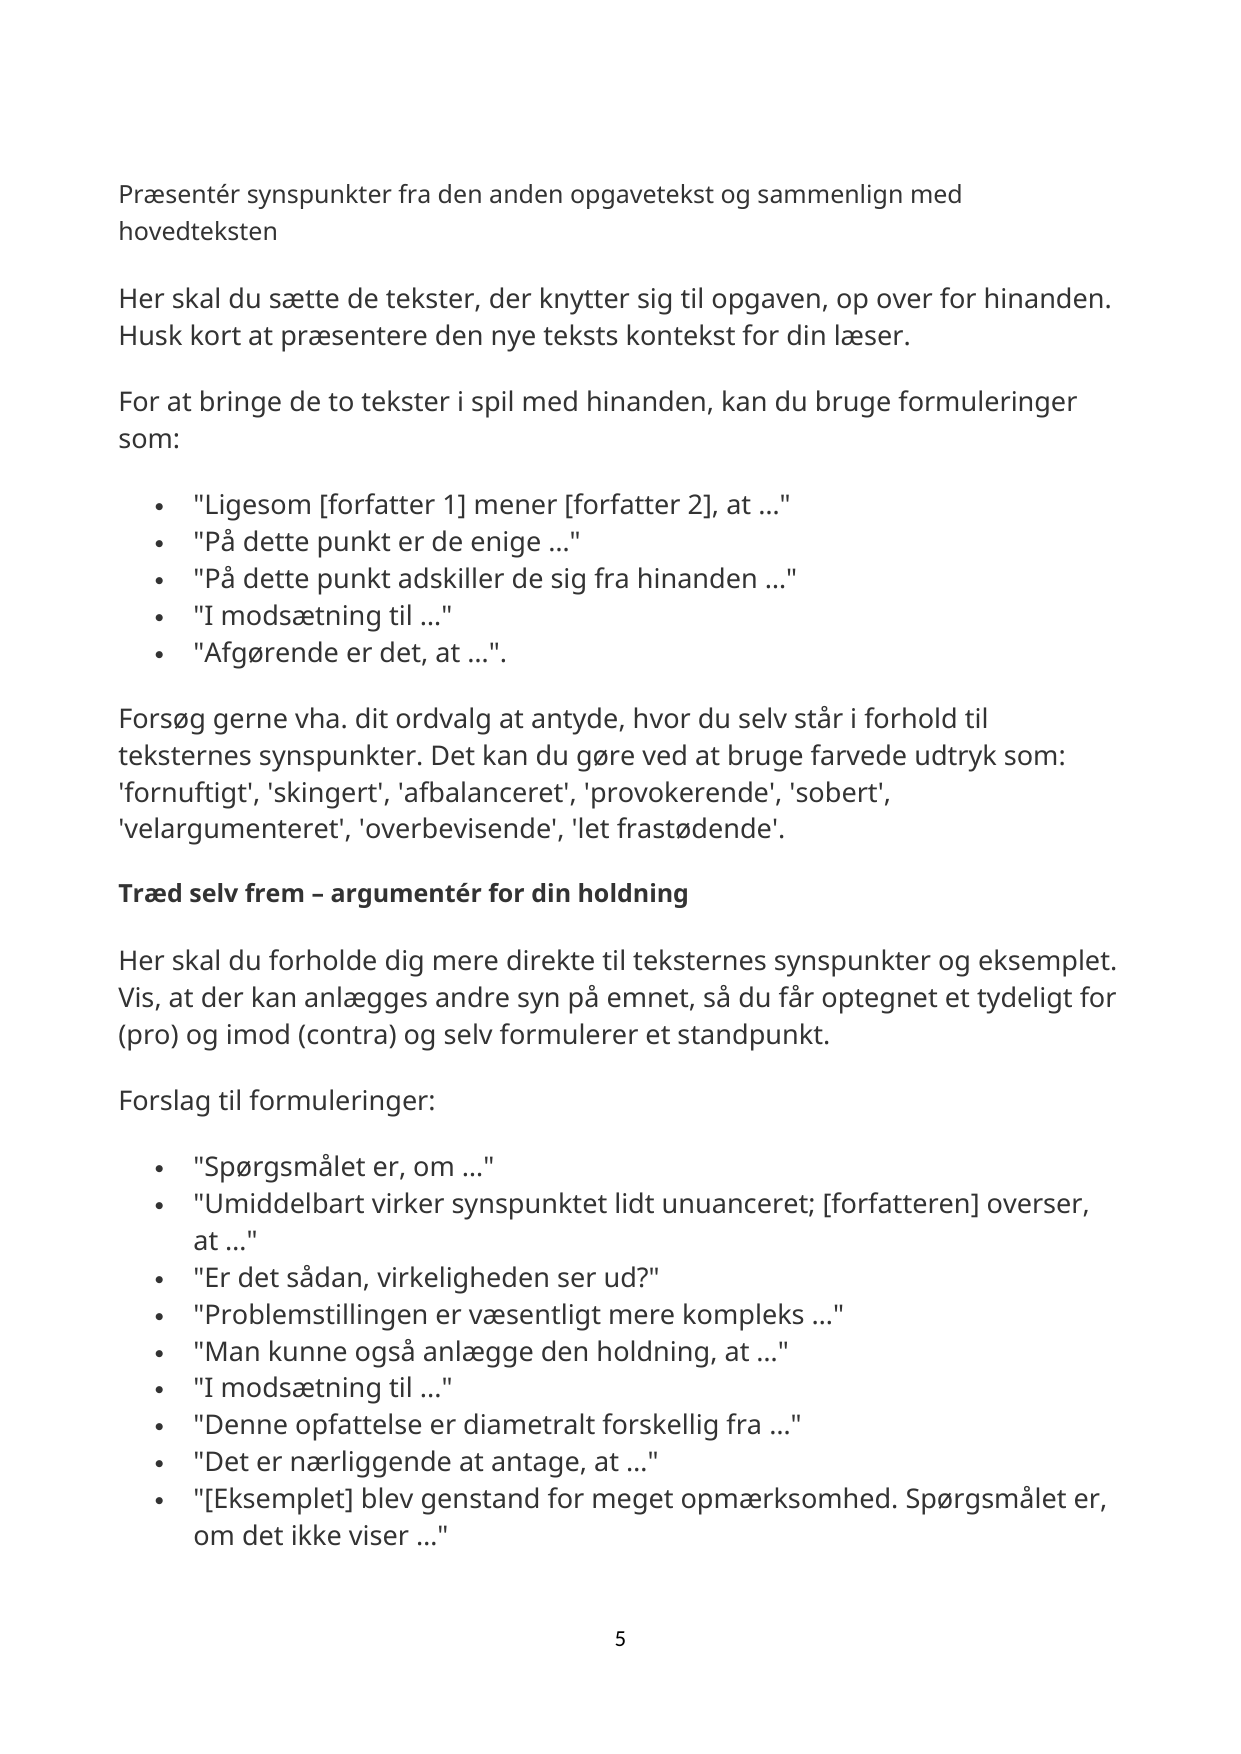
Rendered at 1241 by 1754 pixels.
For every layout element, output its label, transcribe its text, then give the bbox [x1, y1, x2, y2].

subtitle Træd selv frem – argumentér for din holdning [118, 876, 1122, 910]
list "I modsætning til ..." [156, 1369, 1122, 1406]
subtitle Præsentér synspunkter fra den anden opgavetekst og sammenlign med hovedteksten [118, 177, 1122, 248]
text Her skal du sætte de tekster, der knytter sig til opgaven, op over for hinanden. Husk kort at præsentere den nye teksts kontekst for din læser. [118, 280, 1122, 354]
list "På dette punkt adskiller de sig fra hinanden …" [156, 559, 1122, 596]
text For at bringe de to tekster i spil med hinanden, kan du bruge formuleringer som: [118, 383, 1122, 457]
list "Problemstillingen er væsentligt mere kompleks …" [156, 1295, 1122, 1332]
text Forslag til formuleringer: [118, 1082, 1122, 1118]
text Her skal du forholde dig mere direkte til teksternes synspunkter og eksemplet. Vis, at der kan anlægges andre syn på emnet, så du får optegnet et tydeligt for (pro) og imod (contra) og selv formulerer et standpunkt. [118, 942, 1122, 1052]
text Forsøg gerne vha. dit ordvalg at antyde, hvor du selv står i forhold til teksternes synspunkter. Det kan du gøre ved at bruge farvede udtryk som: 'fornuftigt', 'skingert', 'afbalanceret', 'provokerende', 'sobert', 'velargumenteret', 'overbevisende', 'let frastødende'. [118, 699, 1122, 847]
list "På dette punkt er de enige …" [156, 523, 1122, 559]
list "Det er nærliggende at antage, at …" [156, 1443, 1122, 1479]
list "Ligesom [forfatter 1] mener [forfatter 2], at …" [156, 486, 1122, 523]
list "Man kunne også anlægge den holdning, at …" [156, 1332, 1122, 1369]
list "I modsætning til …" [156, 596, 1122, 633]
list "Umiddelbart virker synspunktet lidt unuanceret; [forfatteren] overser, at …" [156, 1184, 1122, 1258]
list "Afgørende er det, at …". [156, 633, 1122, 670]
list "Er det sådan, virkeligheden ser ud?" [156, 1258, 1122, 1295]
list "[Eksemplet] blev genstand for meget opmærksomhed. Spørgsmålet er, om det ikke viser …" [156, 1479, 1122, 1553]
list "Denne opfattelse er diametralt forskellig fra …" [156, 1406, 1122, 1443]
list "Spørgsmålet er, om …" [156, 1148, 1122, 1184]
